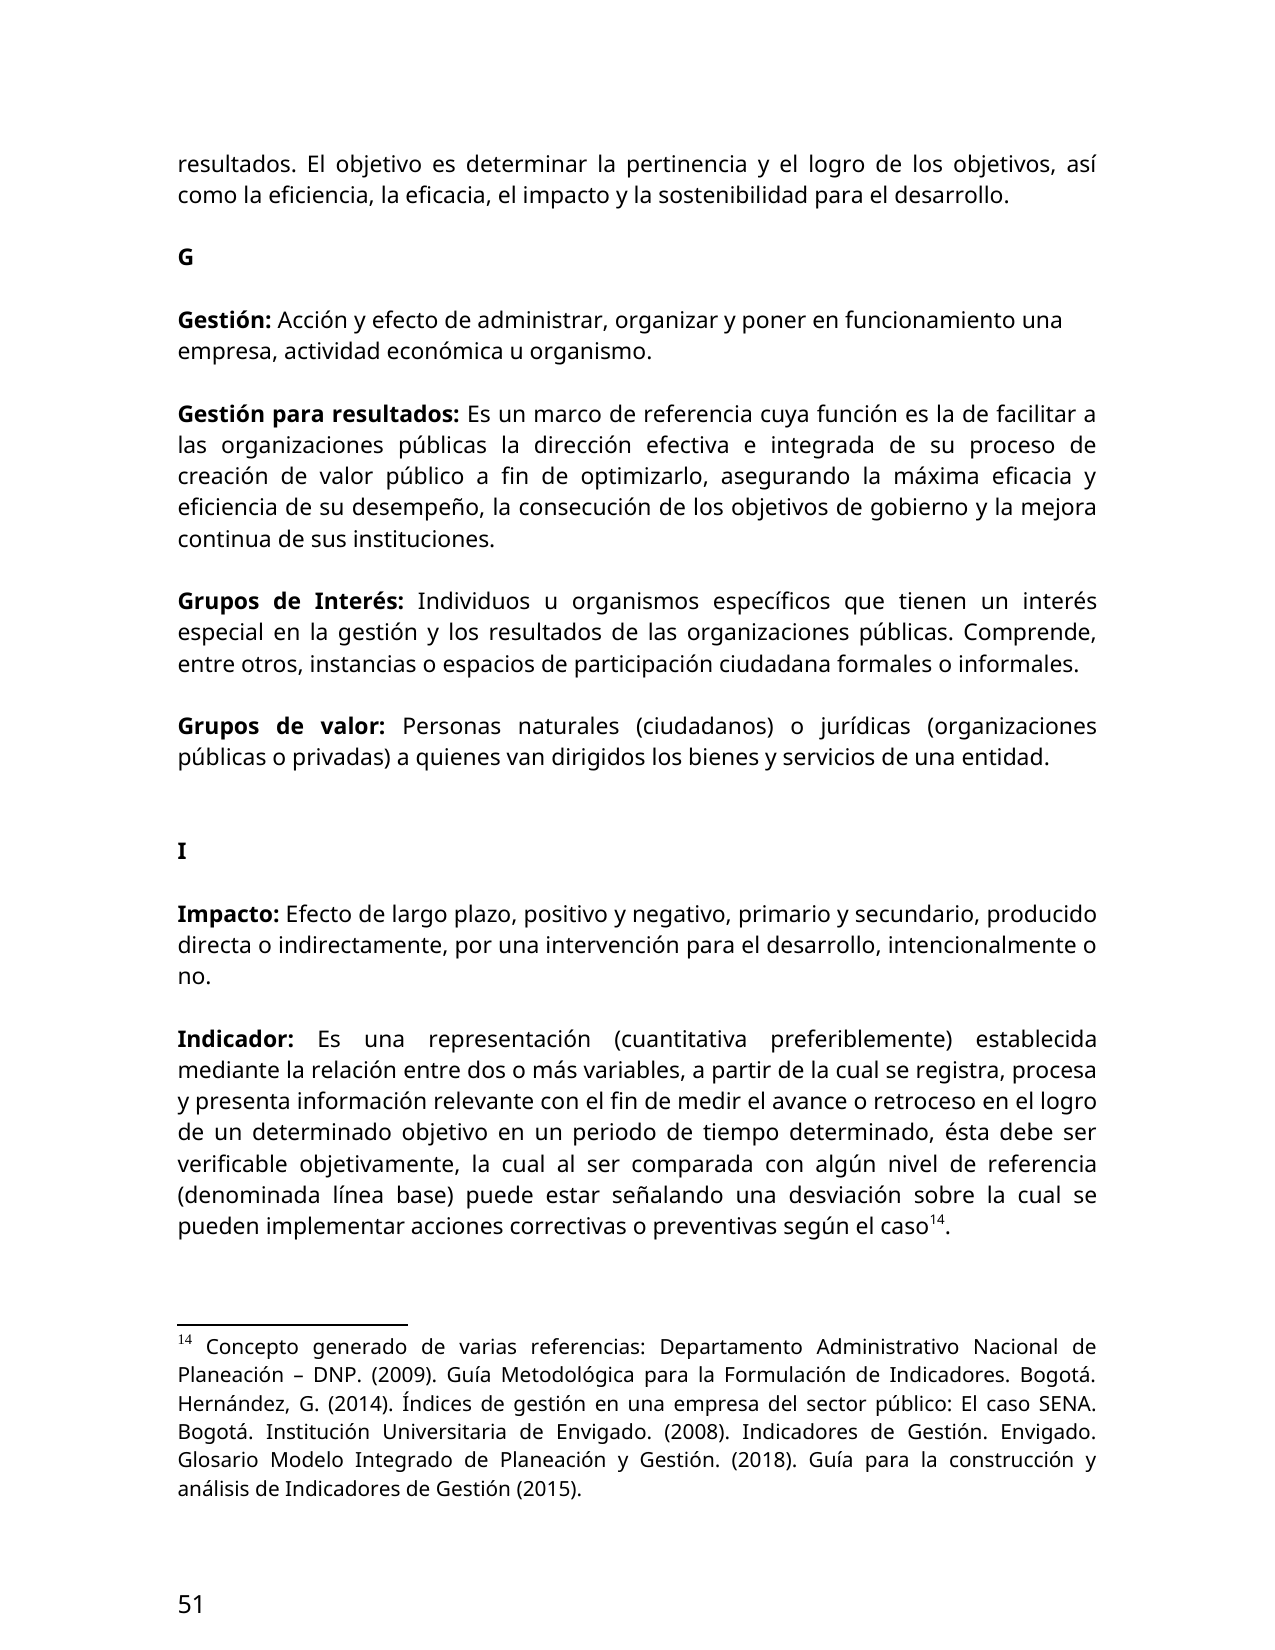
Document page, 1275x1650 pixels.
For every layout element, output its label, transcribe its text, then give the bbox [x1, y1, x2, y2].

text Impacto: Efecto de largo plazo, positivo y negativo, primario y secundario, producido directa o indirectamente, por una intervención para el desarrollo, intencionalmente o no. [177, 898, 1098, 991]
text Grupos de Interés: Individuos u organismos específicos que tienen un interés especial en la gestión y los resultados de las organizaciones públicas. Comprende, entre otros, instancias o espacios de participación ciudadana formales o informales. [177, 585, 1098, 679]
text I [177, 835, 1098, 866]
text Grupos de valor: Personas naturales (ciudadanos) o jurídicas (organizaciones públicas o privadas) a quienes van dirigidos los bienes y servicios de una entidad. [177, 710, 1098, 773]
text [177, 148, 1098, 210]
text G [177, 241, 1098, 273]
text Indicador: Es una representación (cuantitativa preferiblemente) establecida mediante la relación entre dos o más variables, a partir de la cual se registra, procesa y presenta información relevante con el fin de medir el avance o retroceso en el logro de un determinado objetivo en un periodo de tiempo determinado, ésta debe ser verificable objetivamente, la cual al ser comparada con algún nivel de referencia (denominada línea base) puede estar señalando una desviación sobre la cual se pueden implementar acciones correctivas o preventivas según el caso. [177, 1023, 1098, 1241]
text Gestión: Acción y efecto de administrar, organizar y poner en funcionamiento una empresa, actividad económica u organismo. [177, 304, 1098, 366]
text Gestión para resultados: Es un marco de referencia cuya función es la de facilitar a las organizaciones públicas la dirección efectiva e integrada de su proceso de creación de valor público a fin de optimizarlo, asegurando la máxima eficacia y eficiencia de su desempeño, la consecución de los objetivos de gobierno y la mejora continua de sus instituciones. [177, 398, 1098, 554]
